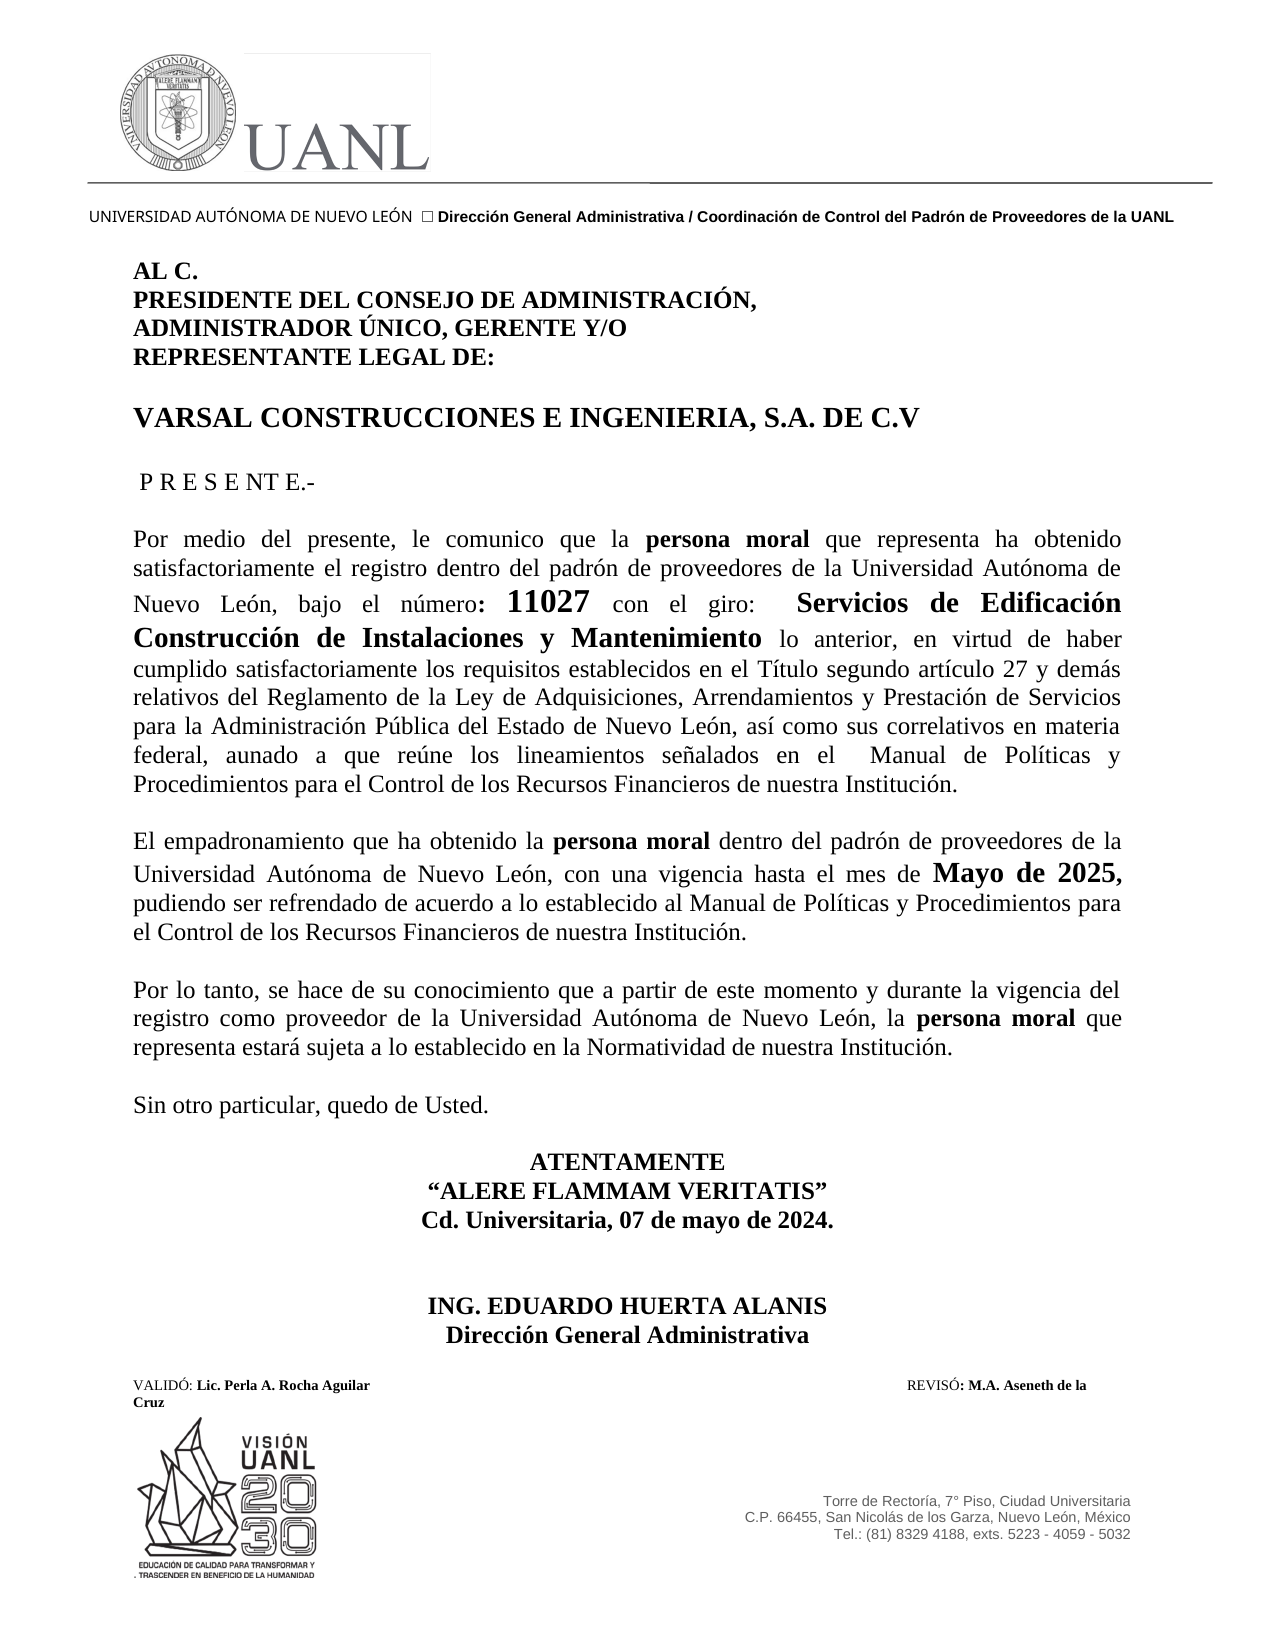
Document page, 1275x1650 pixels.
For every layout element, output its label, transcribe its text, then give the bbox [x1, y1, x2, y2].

text ATENTAMENTE [133, 1147, 1122, 1176]
text P R E S E NT E.- [133, 467, 1122, 496]
text VARSAL CONSTRUCCIONES E INGENIERIA, S.A. DE C.V [133, 400, 1122, 433]
text “ALERE FLAMMAM VERITATIS” [133, 1176, 1122, 1205]
text Por medio del presente, le comunico que la persona moral que representa ha obtenido satisfactoriamente el registro dentro del padrón de proveedores de la Universidad Autónoma de Nuevo León, bajo el número: 11027 con el giro: Servicios de Edificación Construcción de Instalaciones y Mantenimiento lo anterior, en virtud de haber cumplido satisfactoriamente los requisitos establecidos en el Título segundo artículo 27 y demás relativos del Reglamento de la Ley de Adquisiciones, Arrendamientos y Prestación de Servicios para la Administración Pública del Estado de Nuevo León, así como sus correlativos en materia federal, aunado a que reúne los lineamientos señalados en el Manual de Políticas y Procedimientos para el Control de los Recursos Financieros de nuestra Institución. [133, 524, 1122, 797]
picture [118, 53, 431, 172]
text Sin otro particular, quedo de Usted. [133, 1090, 1122, 1118]
picture [137, 1417, 318, 1578]
subtitle Cd. Universitaria, 07 de mayo de 2024. [133, 1205, 1122, 1233]
text REPRESENTANTE LEGAL DE: [133, 342, 1122, 371]
text Dirección General Administrativa [133, 1320, 1122, 1348]
text ING. EDUARDO HUERTA ALANIS [133, 1291, 1122, 1320]
text VALIDÓ: Lic. Perla A. Rocha Aguilar REVISÓ: M.A. Aseneth de la Cruz [133, 1377, 1122, 1411]
text Por lo tanto, se hace de su conocimiento que a partir de este momento y durante la vigencia del registro como proveedor de la Universidad Autónoma de Nuevo León, la persona moral que representa estará sujeta a lo establecido en la Normatividad de nuestra Institución. [133, 975, 1122, 1061]
text PRESIDENTE DEL CONSEJO DE ADMINISTRACIÓN, [133, 285, 1122, 313]
text ADMINISTRADOR ÚNICO, GERENTE Y/O [133, 313, 1122, 342]
text AL C. [133, 256, 1122, 285]
text El empadronamiento que ha obtenido la persona moral dentro del padrón de proveedores de la Universidad Autónoma de Nuevo León, con una vigencia hasta el mes de Mayo de 2025, pudiendo ser refrendado de acuerdo a lo establecido al Manual de Políticas y Procedimientos para el Control de los Recursos Financieros de nuestra Institución. [133, 826, 1122, 946]
